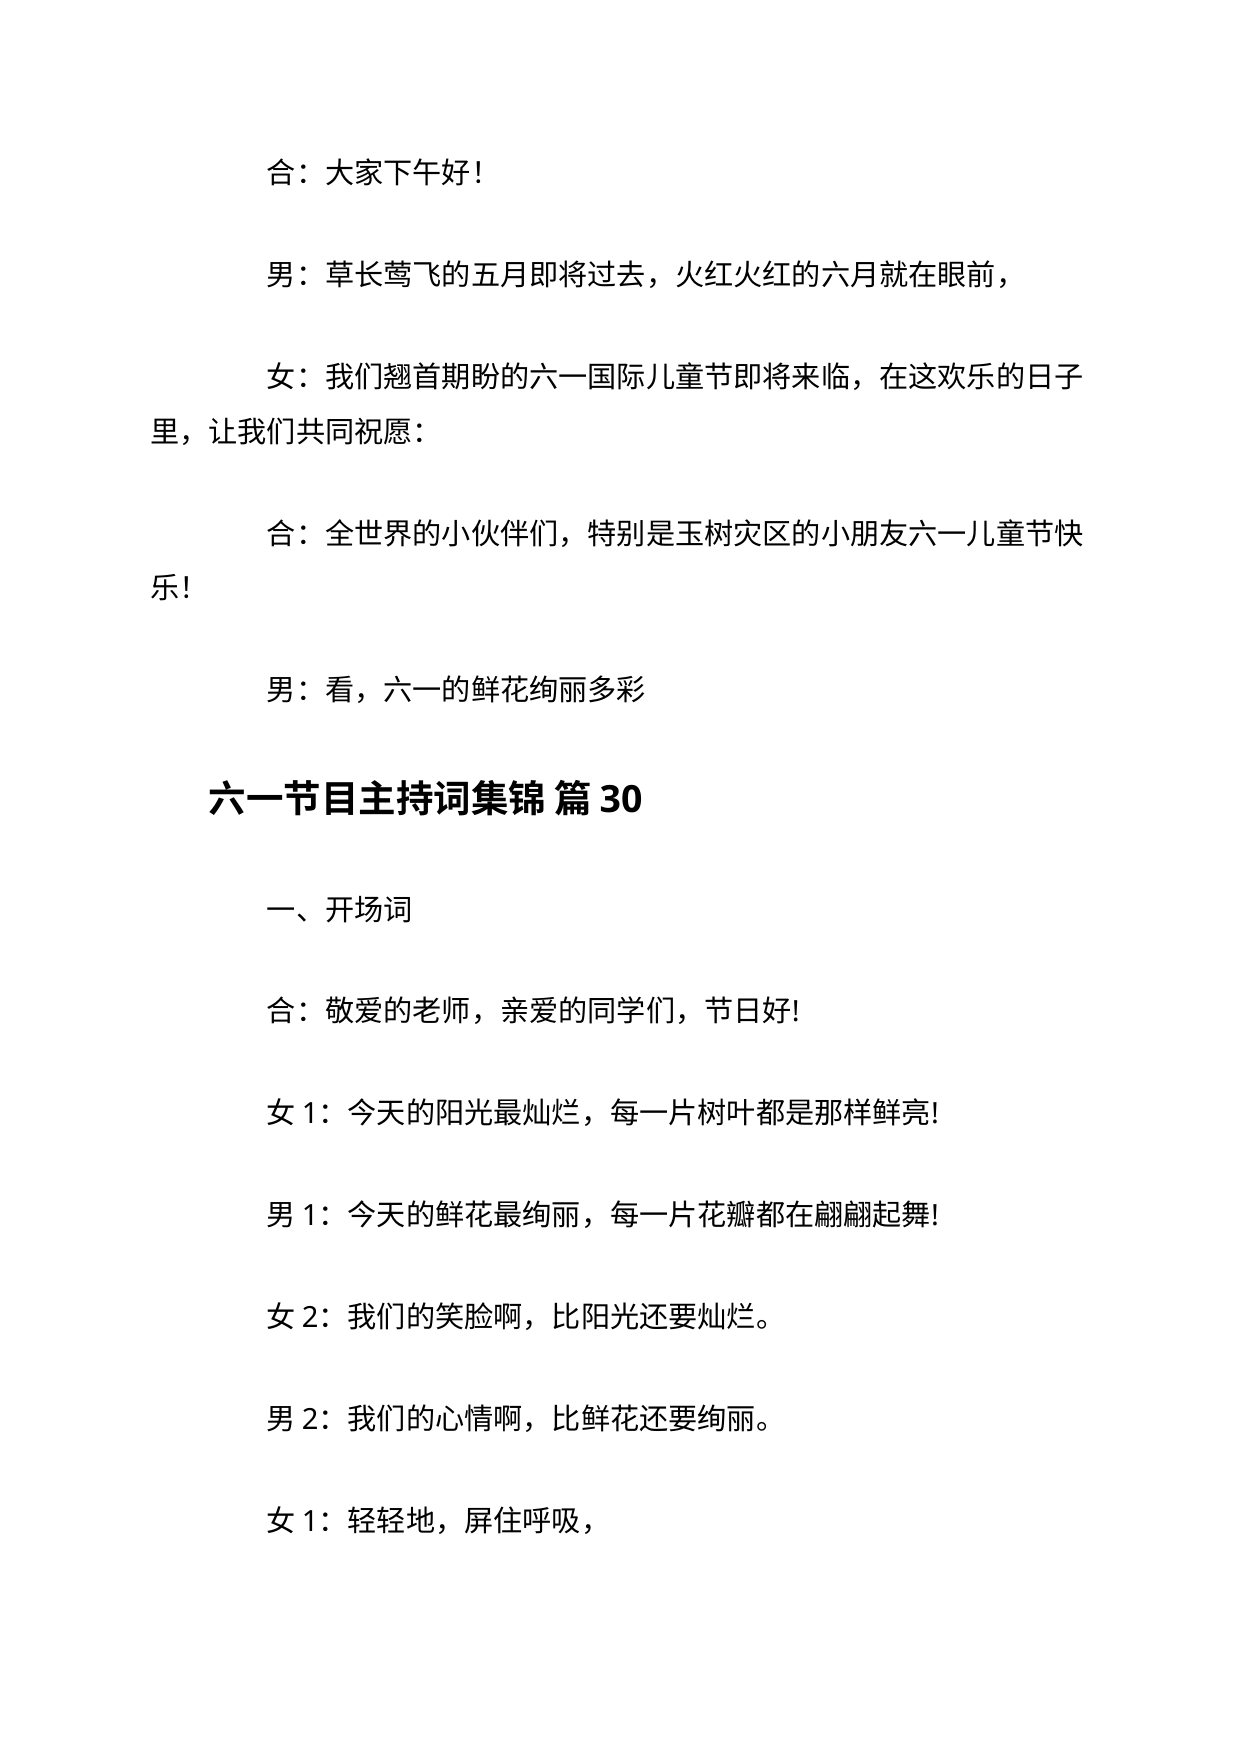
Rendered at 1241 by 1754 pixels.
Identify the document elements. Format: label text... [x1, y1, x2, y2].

text 女：我们翘首期盼的六一国际儿童节即将来临，在这欢乐的日子里，让我们共同祝愿： [150, 353, 1090, 451]
text 男2：我们的心情啊，比鲜花还要绚丽。 [150, 1396, 1090, 1438]
text 一、开场词 [150, 886, 1090, 928]
text 男：草长莺飞的五月即将过去，火红火红的六月就在眼前， [150, 252, 1090, 294]
text 合：敬爱的老师，亲爱的同学们，节日好! [150, 988, 1090, 1030]
text 六一节目主持词集锦 篇30 [150, 769, 1090, 823]
text 女1：轻轻地，屏住呼吸， [150, 1498, 1090, 1540]
text 女2：我们的笑脸啊，比阳光还要灿烂。 [150, 1294, 1090, 1336]
text 合：大家下午好！ [150, 150, 1090, 192]
text 男：看，六一的鲜花绚丽多彩 [150, 667, 1090, 709]
text 女1：今天的阳光最灿烂，每一片树叶都是那样鲜亮! [150, 1090, 1090, 1132]
text 男1：今天的鲜花最绚丽，每一片花瓣都在翩翩起舞! [150, 1192, 1090, 1234]
text 合：全世界的小伙伴们，特别是玉树灾区的小朋友六一儿童节快乐！ [150, 510, 1090, 607]
